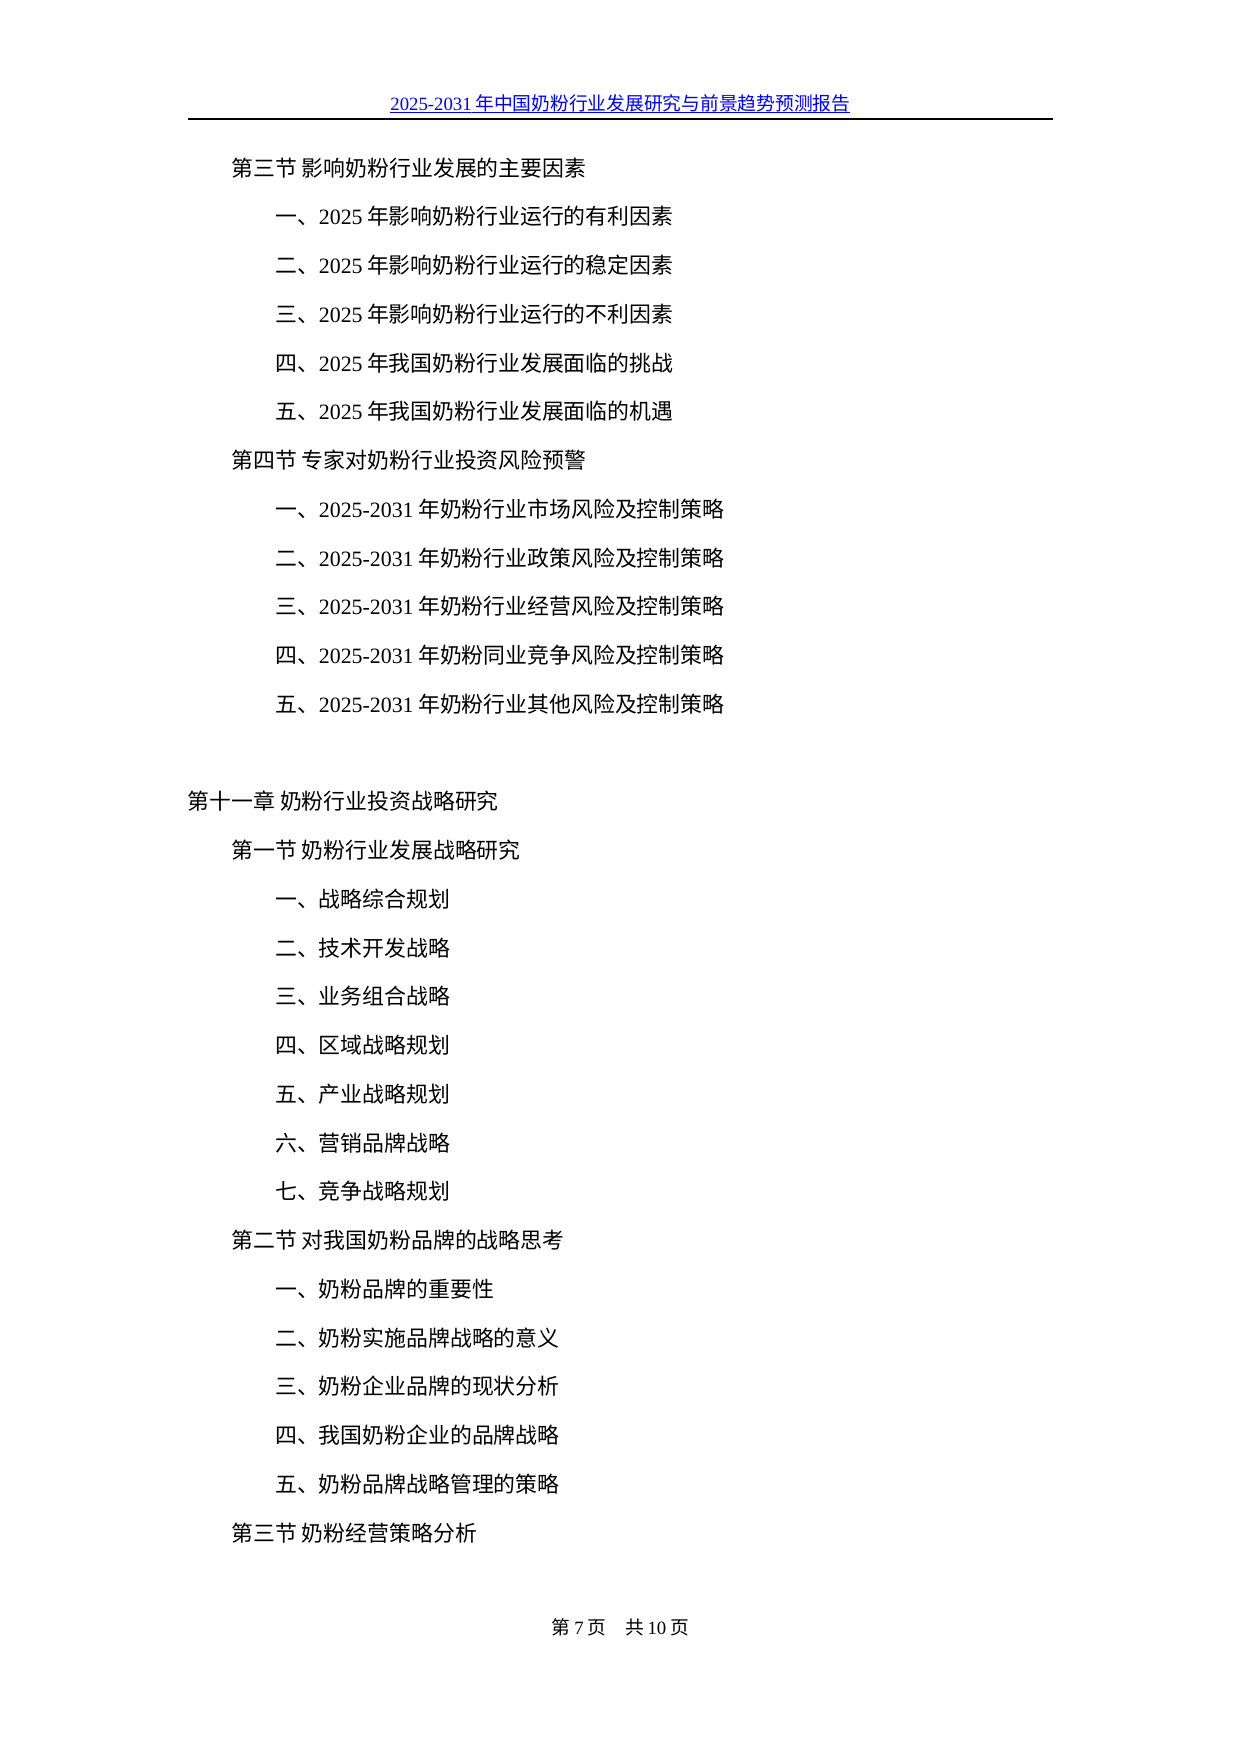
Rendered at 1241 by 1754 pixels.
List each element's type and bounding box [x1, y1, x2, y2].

text [187, 150, 1053, 1548]
